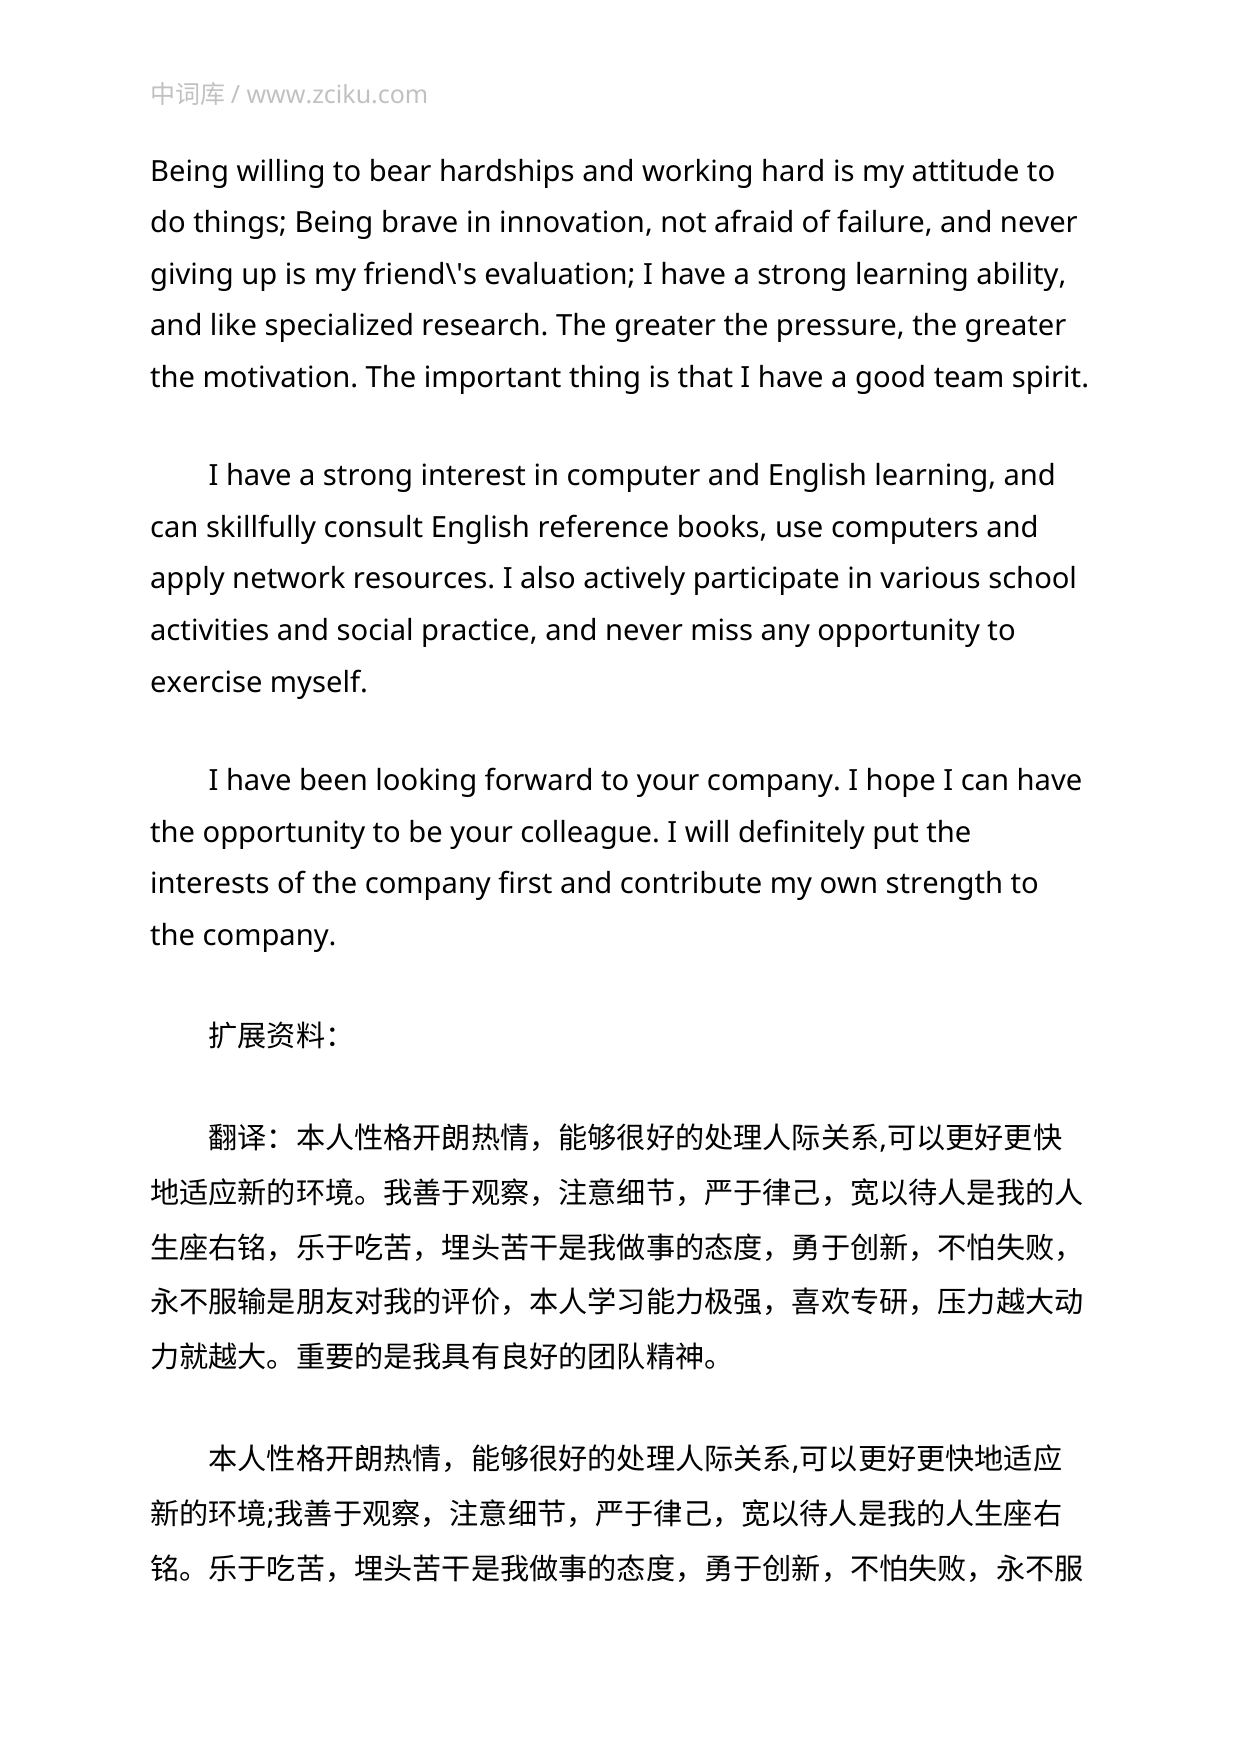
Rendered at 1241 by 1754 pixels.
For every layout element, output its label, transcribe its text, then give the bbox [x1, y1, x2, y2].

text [150, 1436, 1090, 1588]
text I have a strong interest in computer and English learning, and can skillfully consult English reference books, use computers and apply network resources. I also actively participate in various school activities and social practice, and never miss any opportunity to exercise myself. [150, 455, 1090, 701]
text 翻译：本人性格开朗热情，能够很好的处理人际关系,可以更好更快地适应新的环境。我善于观察，注意细节，严于律己，宽以待人是我的人生座右铭，乐于吃苦，埋头苦干是我做事的态度，勇于创新，不怕失败，永不服输是朋友对我的评价，本人学习能力极强，喜欢专研，压力越大动力就越大。重要的是我具有良好的团队精神。 [150, 1114, 1090, 1376]
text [150, 150, 1090, 396]
text 扩展资料： [150, 1012, 1090, 1055]
text I have been looking forward to your company. I hope I can have the opportunity to be your colleague. I will definitely put the interests of the company first and contribute my own strength to the company. [150, 759, 1090, 954]
